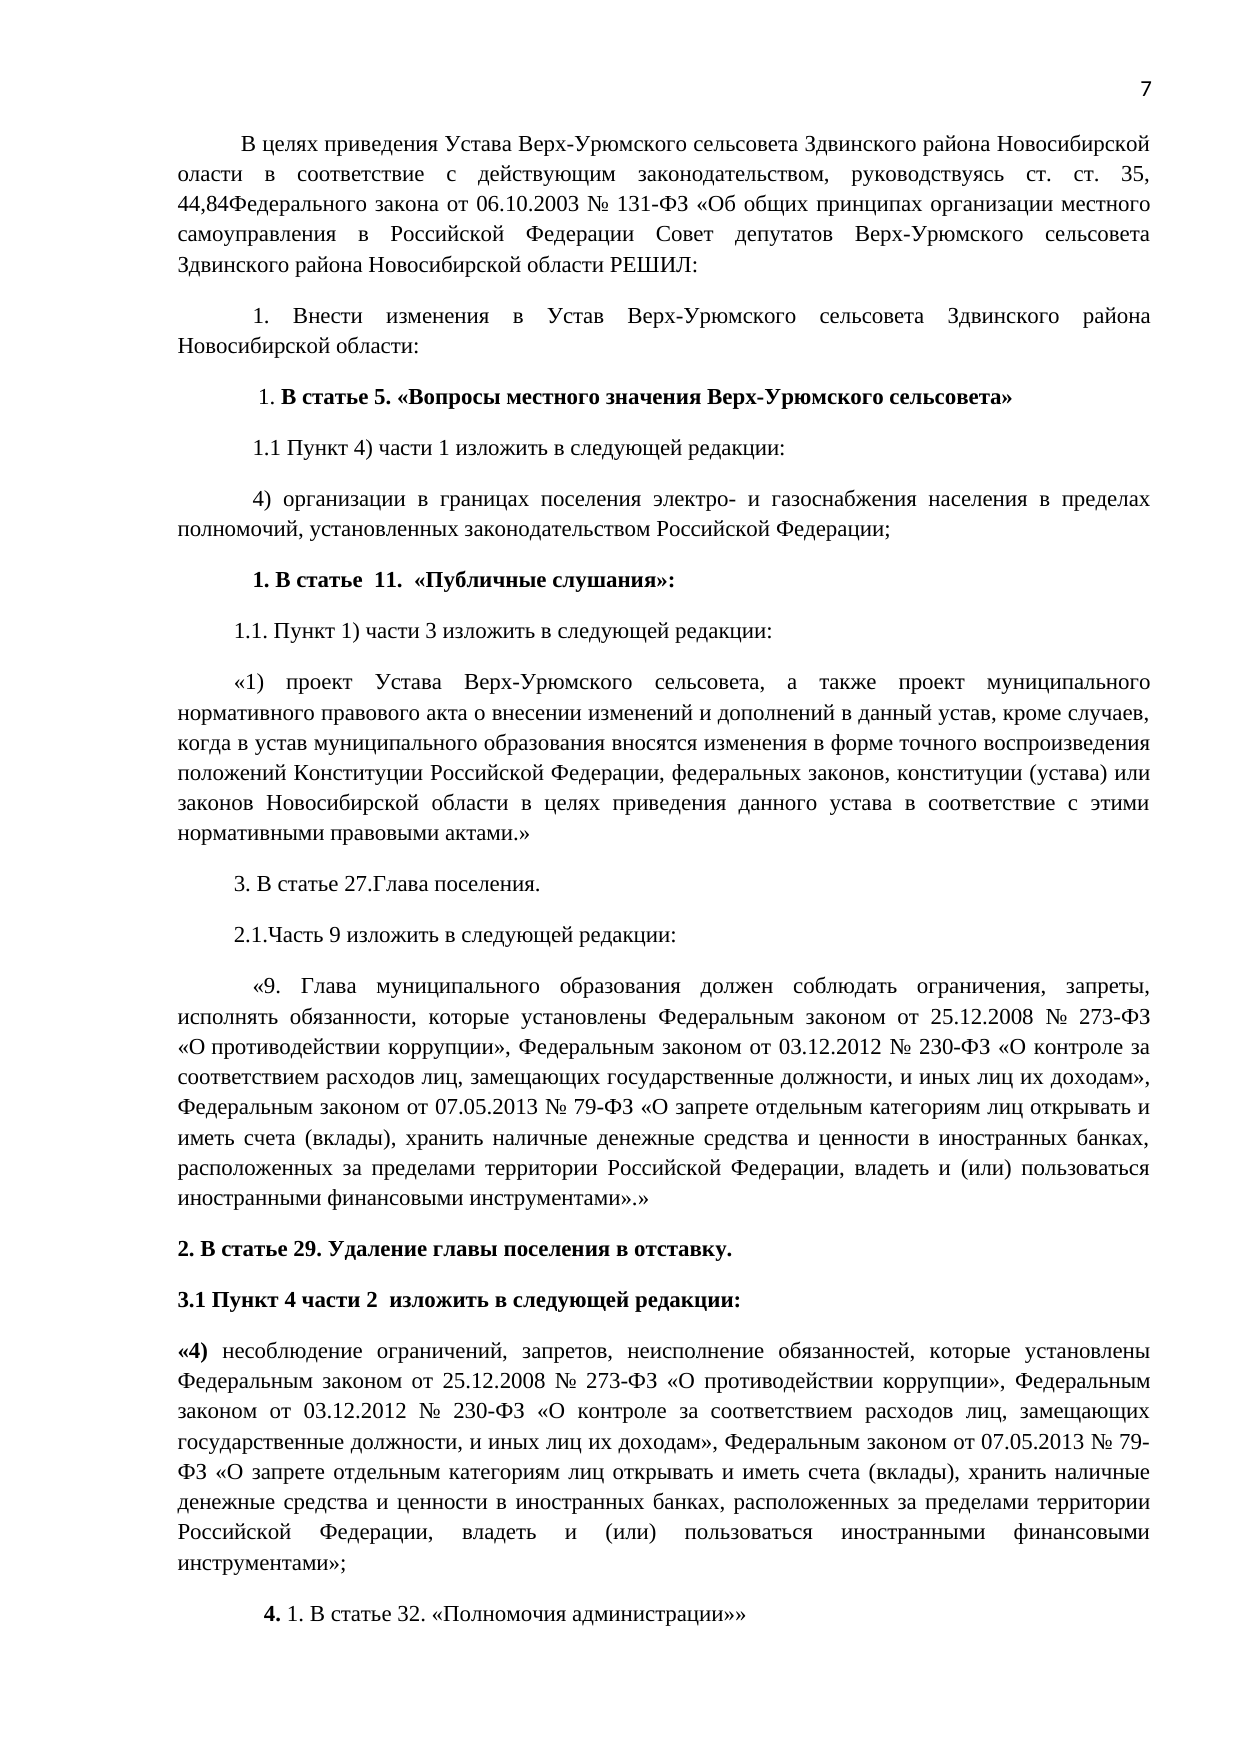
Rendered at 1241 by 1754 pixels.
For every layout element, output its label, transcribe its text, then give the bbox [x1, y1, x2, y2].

text 1. В статье 11. «Публичные слушания»: [177, 566, 1152, 593]
text 1.1. Пункт 1) части 3 изложить в следующей редакции: [177, 617, 1152, 644]
text «9. Глава муниципального образования должен соблюдать ограничения, запреты, исполнять обязанности, которые установлены Федеральным законом от 25.12.2008 № 273-ФЗ «О противодействии коррупции», Федеральным законом от 03.12.2012 № 230-ФЗ «О контроле за соответствием расходов лиц, замещающих государственные должности, и иных лиц их доходам», Федеральным законом от 07.05.2013 № 79-ФЗ «О запрете отдельным категориям лиц открывать и иметь счета (вклады), хранить наличные денежные средства и ценности в иностранных банках, расположенных за пределами территории Российской Федерации, владеть и (или) пользоваться иностранными финансовыми инструментами».» [177, 972, 1152, 1210]
text В целях приведения Устава Верх-Урюмского сельсовета Здвинского района Новосибирской оласти в соответствие с действующим законодательством, руководствуясь ст. ст. 35, 44,84Федерального закона от 06.10.2003 № 131-ФЗ «Об общих принципах организации местного самоуправления в Российской Федерации Совет депутатов Верх-Урюмского сельсовета Здвинского района Новосибирской области РЕШИЛ: [177, 130, 1152, 277]
text 4. 1. В статье 32. «Полномочия администрации»» [177, 1599, 1152, 1626]
text 1. В статье 5. «Вопросы местного значения Верх-Урюмского сельсовета» [177, 383, 1152, 409]
text 1. Внести изменения в Устав Верх-Урюмского сельсовета Здвинского района Новосибирской области: [177, 302, 1152, 358]
text 2. В статье 29. Удаление главы поселения в отставку. [177, 1235, 1152, 1261]
text «1) проект Устава Верх-Урюмского сельсовета, а также проект муниципального нормативного правового акта о внесении изменений и дополнений в данный устав, кроме случаев, когда в устав муниципального образования вносятся изменения в форме точного воспроизведения положений Конституции Российской Федерации, федеральных законов, конституции (устава) или законов Новосибирской области в целях приведения данного устава в соответствие с этими нормативными правовыми актами.» [177, 668, 1152, 846]
text 3.1 Пункт 4 части 2 изложить в следующей редакции: [177, 1286, 1152, 1312]
text 3. В статье 27.Глава поселения. [177, 870, 1152, 897]
text 1.1 Пункт 4) части 1 изложить в следующей редакции: [177, 434, 1152, 460]
text 2.1.Часть 9 изложить в следующей редакции: [177, 921, 1152, 948]
text «4) несоблюдение ограничений, запретов, неисполнение обязанностей, которые установлены Федеральным законом от 25.12.2008 № 273-ФЗ «О противодействии коррупции», Федеральным законом от 03.12.2012 № 230-ФЗ «О контроле за соответствием расходов лиц, замещающих государственные должности, и иных лиц их доходам», Федеральным законом от 07.05.2013 № 79-ФЗ «О запрете отдельным категориям лиц открывать и иметь счета (вклады), хранить наличные денежные средства и ценности в иностранных банках, расположенных за пределами территории Российской Федерации, владеть и (или) пользоваться иностранными финансовыми инструментами»; [177, 1337, 1152, 1575]
text 4) организации в границах поселения электро- и газоснабжения населения в пределах полномочий, установленных законодательством Российской Федерации; [177, 485, 1152, 542]
